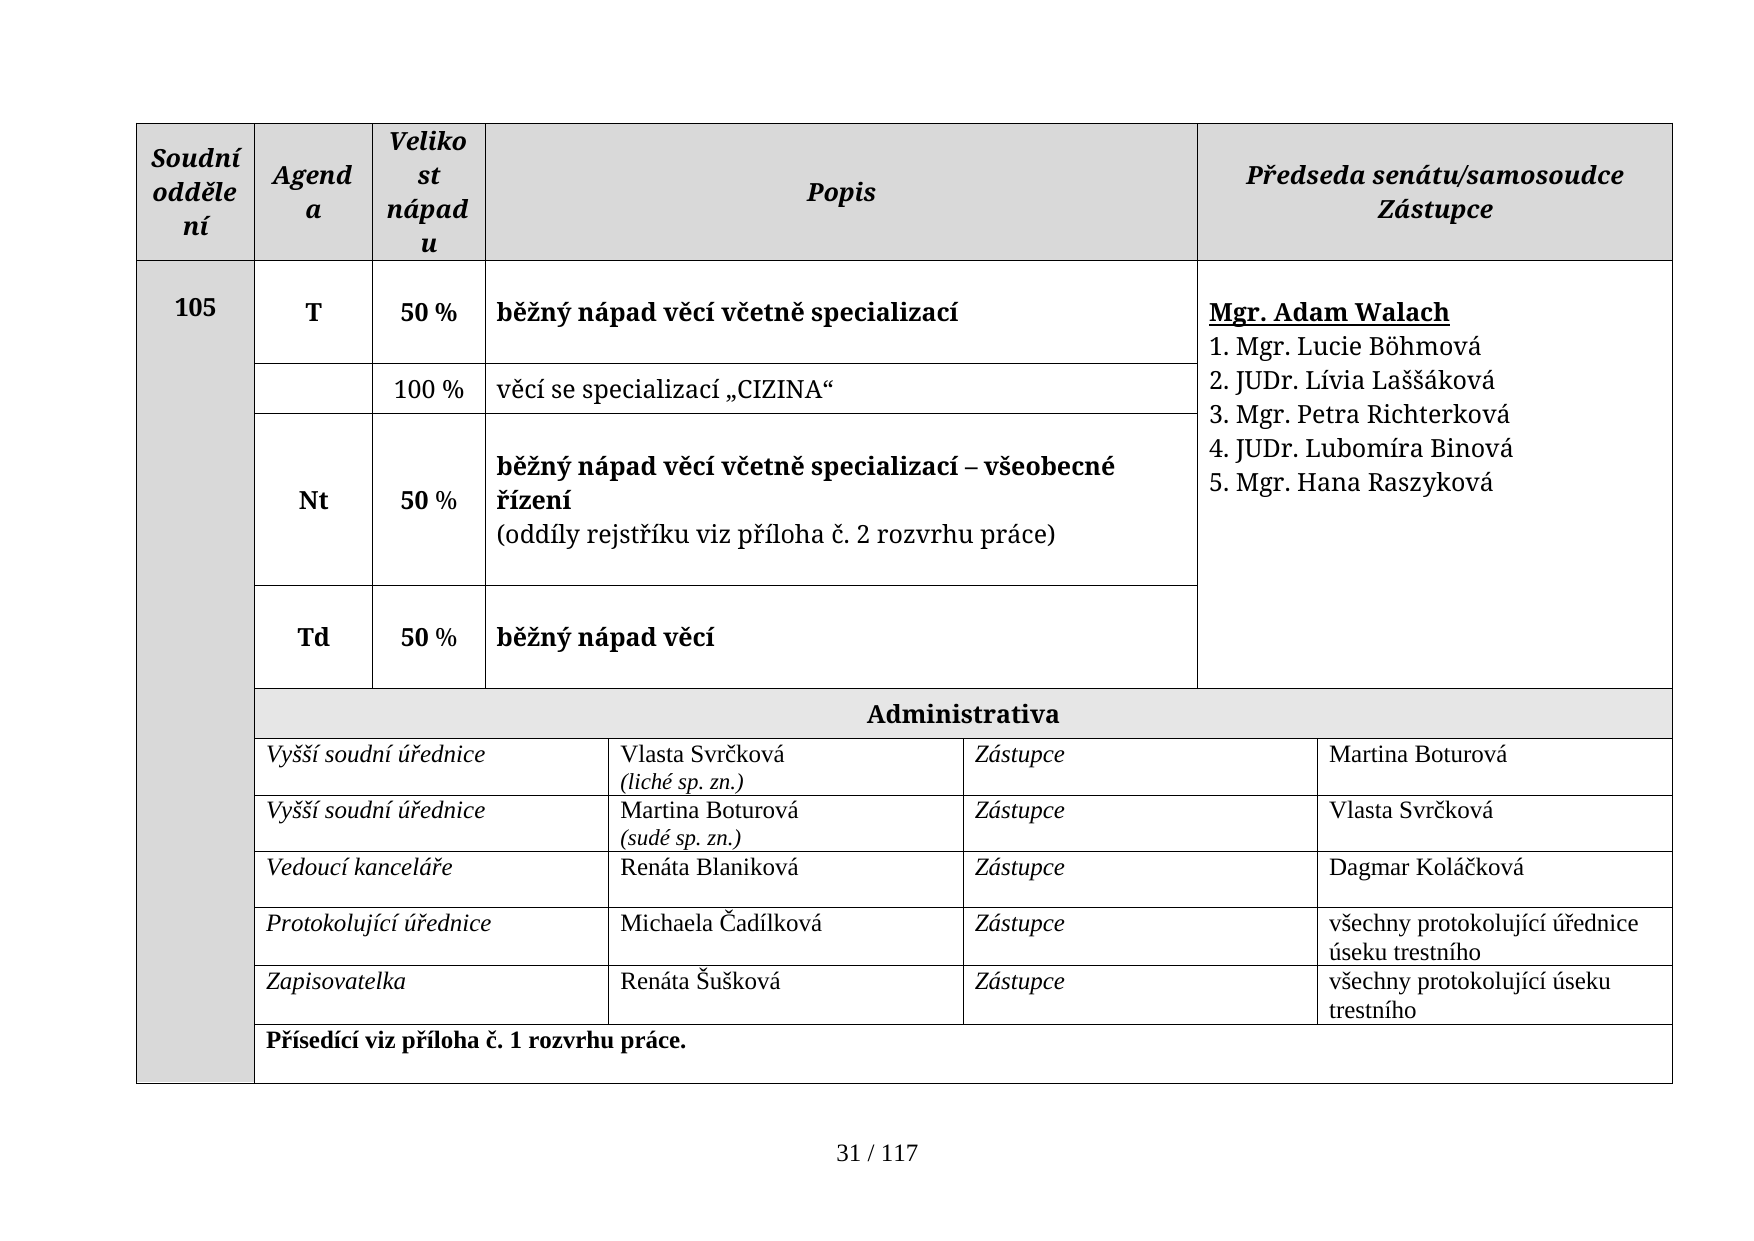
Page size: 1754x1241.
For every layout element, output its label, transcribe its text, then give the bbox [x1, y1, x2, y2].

table_cell Vlasta Svrčková (liché sp. zn.) [609, 739, 963, 794]
table_cell 100 % [373, 364, 485, 413]
table_cell 50 % [373, 261, 485, 363]
table_cell T [255, 261, 372, 363]
table_cell všechny protokolující úřednice úseku trestního [1318, 908, 1672, 965]
table_cell Martina Boturová [1318, 739, 1672, 794]
table_cell Michaela Čadílková [609, 908, 963, 965]
table_cell věcí se specializací „CIZINA“ [486, 364, 1197, 413]
table_cell všechny protokolující úseku trestního [1318, 966, 1672, 1024]
table_cell Vedoucí kanceláře [255, 852, 608, 907]
table_cell Renáta Šušková [609, 966, 963, 1024]
table_cell Martina Boturová (sudé sp. zn.) [609, 796, 963, 851]
table_cell Zástupce [964, 908, 1317, 965]
table_header Popis [486, 124, 1197, 260]
table_cell Vyšší soudní úřednice [255, 796, 608, 851]
table_cell Administrativa [255, 689, 1672, 738]
table_cell Td [255, 586, 372, 688]
table_header Předseda senátu/samosoudce Zástupce [1198, 124, 1672, 260]
table_cell Zástupce [964, 796, 1317, 851]
table_cell běžný nápad věcí včetně specializací – všeobecné řízení (oddíly rejstříku viz příloha č. 2 rozvrhu práce) [486, 414, 1197, 584]
table_cell Dagmar Koláčková [1318, 852, 1672, 907]
table_cell Nt [255, 414, 372, 584]
table_cell Protokolující úřednice [255, 908, 608, 965]
table_header Agenda [255, 124, 372, 260]
table_cell Zástupce [964, 852, 1317, 907]
table_cell Vlasta Svrčková [1318, 796, 1672, 851]
table_cell 50 % [373, 586, 485, 688]
table_cell 105 [137, 261, 254, 1082]
table_cell Vyšší soudní úřednice [255, 739, 608, 794]
table_cell Přísedící viz příloha č. 1 rozvrhu práce. [255, 1025, 1672, 1082]
table_cell běžný nápad věcí [486, 586, 1197, 688]
table_cell 50 % [373, 414, 485, 584]
table_cell Renáta Blaniková [609, 852, 963, 907]
table_cell Zástupce [964, 966, 1317, 1024]
table_cell [255, 364, 372, 413]
table_header Soudní oddělení [137, 124, 254, 260]
table_cell běžný nápad věcí včetně specializací [486, 261, 1197, 363]
table_header Velikost nápadu [373, 124, 485, 260]
table_cell Zástupce [964, 739, 1317, 794]
table_cell Zapisovatelka [255, 966, 608, 1024]
table_cell Mgr. Adam Walach 1. Mgr. Lucie Böhmová 2. JUDr. Lívia Laššáková 3. Mgr. Petra Richterková 4. JUDr. Lubomíra Binová 5. Mgr. Hana Raszyková [1198, 261, 1672, 688]
